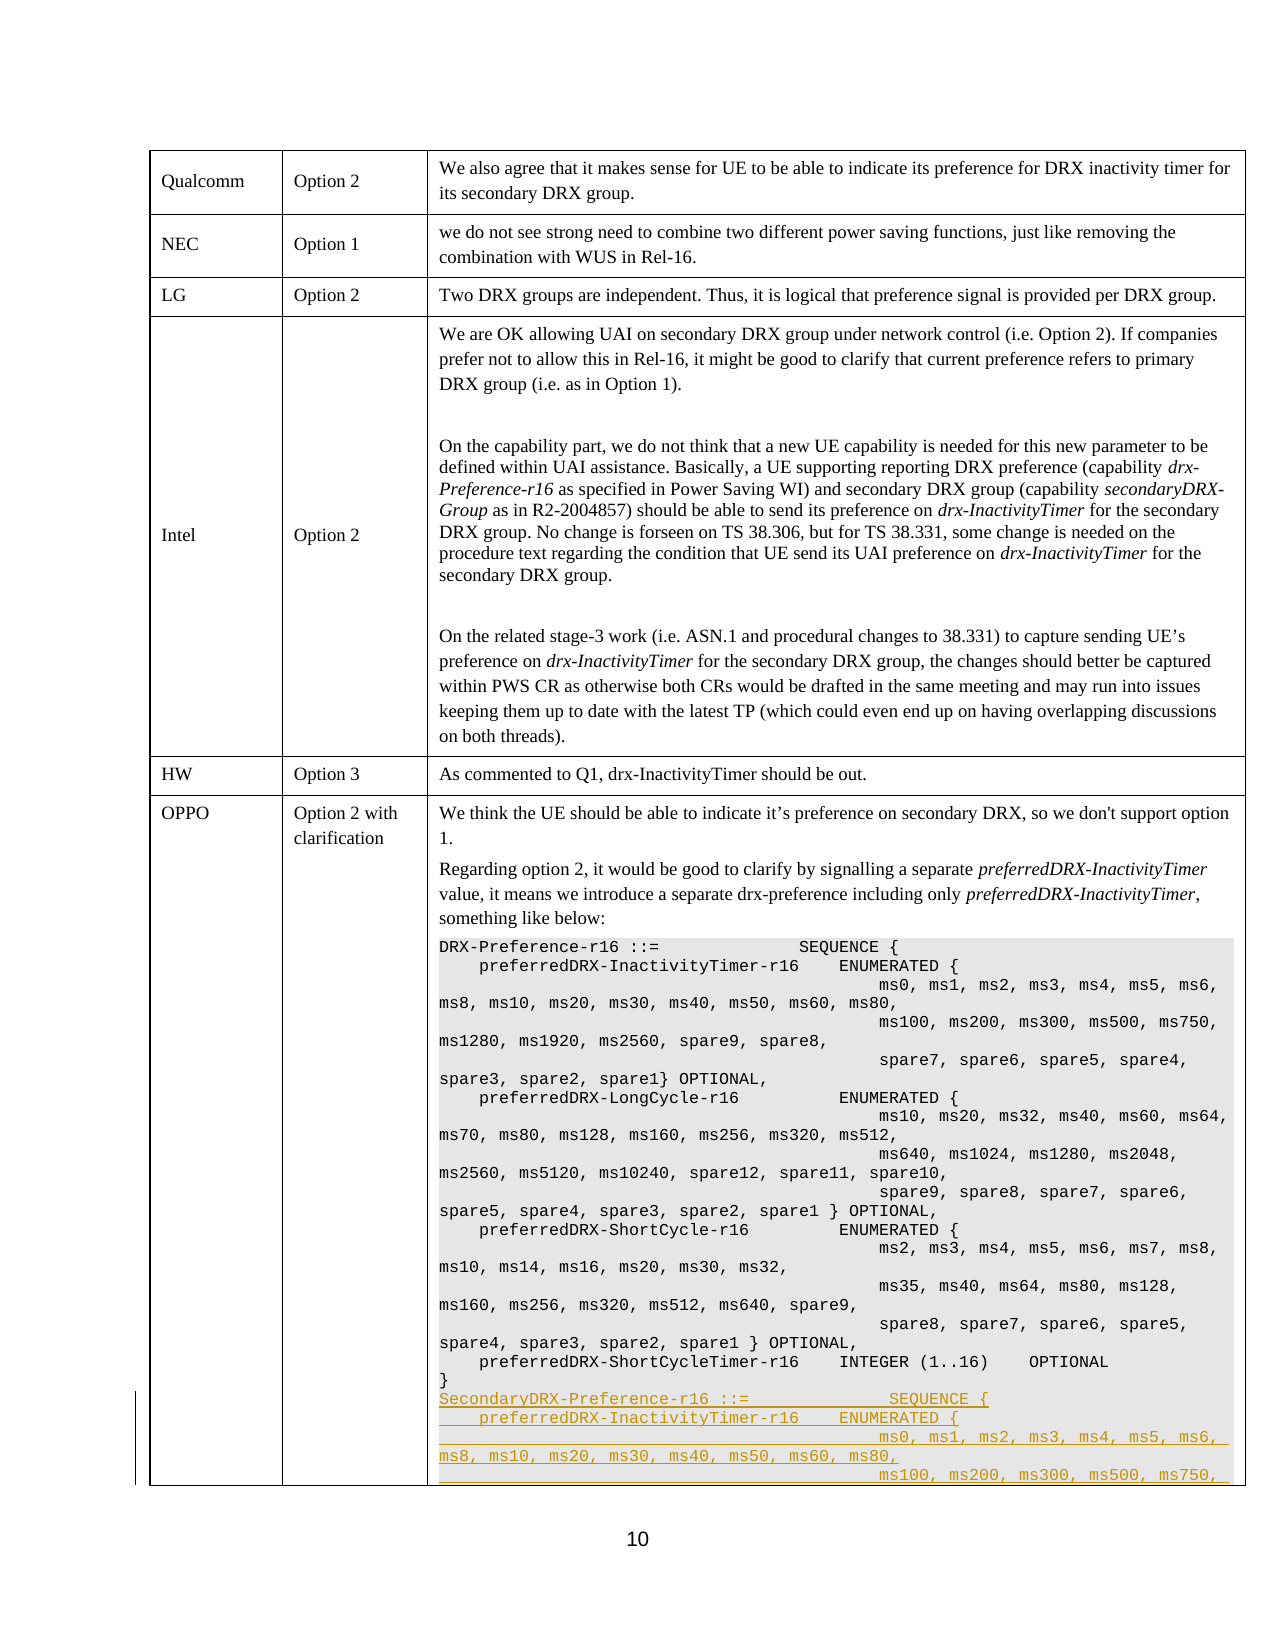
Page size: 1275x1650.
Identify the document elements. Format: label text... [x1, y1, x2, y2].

table_cell OPPO [151, 796, 282, 1485]
table_cell We are OK allowing UAI on secondary DRX group under network control (i.e. Option 2). If companies prefer not to allow this in Rel-16, it might be good to clarify that current preference refers to primary DRX group (i.e. as in Option 1). On the capability part, we do not think that a new UE capability is needed for this new parameter to be defined within UAI assistance. Basically, a UE supporting reporting DRX preference (capability drx-Preference-r16 as specified in Power Saving WI) and secondary DRX group (capability secondaryDRX-Group as in R2-2004857) should be able to send its preference on drx-InactivityTimer for the secondary DRX group. No change is forseen on TS 38.306, but for TS 38.331, some change is needed on the procedure text regarding the condition that UE send its UAI preference on drx-InactivityTimer for the secondary DRX group. On the related stage-3 work (i.e. ASN.1 and procedural changes to 38.331) to capture sending UE’s preference on drx-InactivityTimer for the secondary DRX group, the changes should better be captured within PWS CR as otherwise both CRs would be drafted in the same meeting and may run into issues keeping them up to date with the latest TP (which could even end up on having overlapping discussions on both threads). [428, 317, 1245, 756]
table_cell Option 2 [283, 278, 427, 316]
table_cell Intel [151, 317, 282, 756]
table_cell Qualcomm [151, 151, 282, 213]
table_cell As commented to Q1, drx-InactivityTimer should be out. [428, 757, 1245, 794]
table_cell Option 3 [283, 757, 427, 794]
table_cell Option 2 [283, 151, 427, 213]
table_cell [428, 796, 1245, 1485]
table_cell we do not see strong need to combine two different power saving functions, just like removing the combination with WUS in Rel-16. [428, 215, 1245, 277]
table_cell Option 1 [283, 215, 427, 277]
table_cell We also agree that it makes sense for UE to be able to indicate its preference for DRX inactivity timer for its secondary DRX group. [428, 151, 1245, 213]
table_cell Two DRX groups are independent. Thus, it is logical that preference signal is provided per DRX group. [428, 278, 1245, 316]
table_cell NEC [151, 215, 282, 277]
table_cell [283, 796, 427, 1485]
table_cell Option 2 [283, 317, 427, 756]
table_cell HW [151, 757, 282, 794]
table_cell LG [151, 278, 282, 316]
